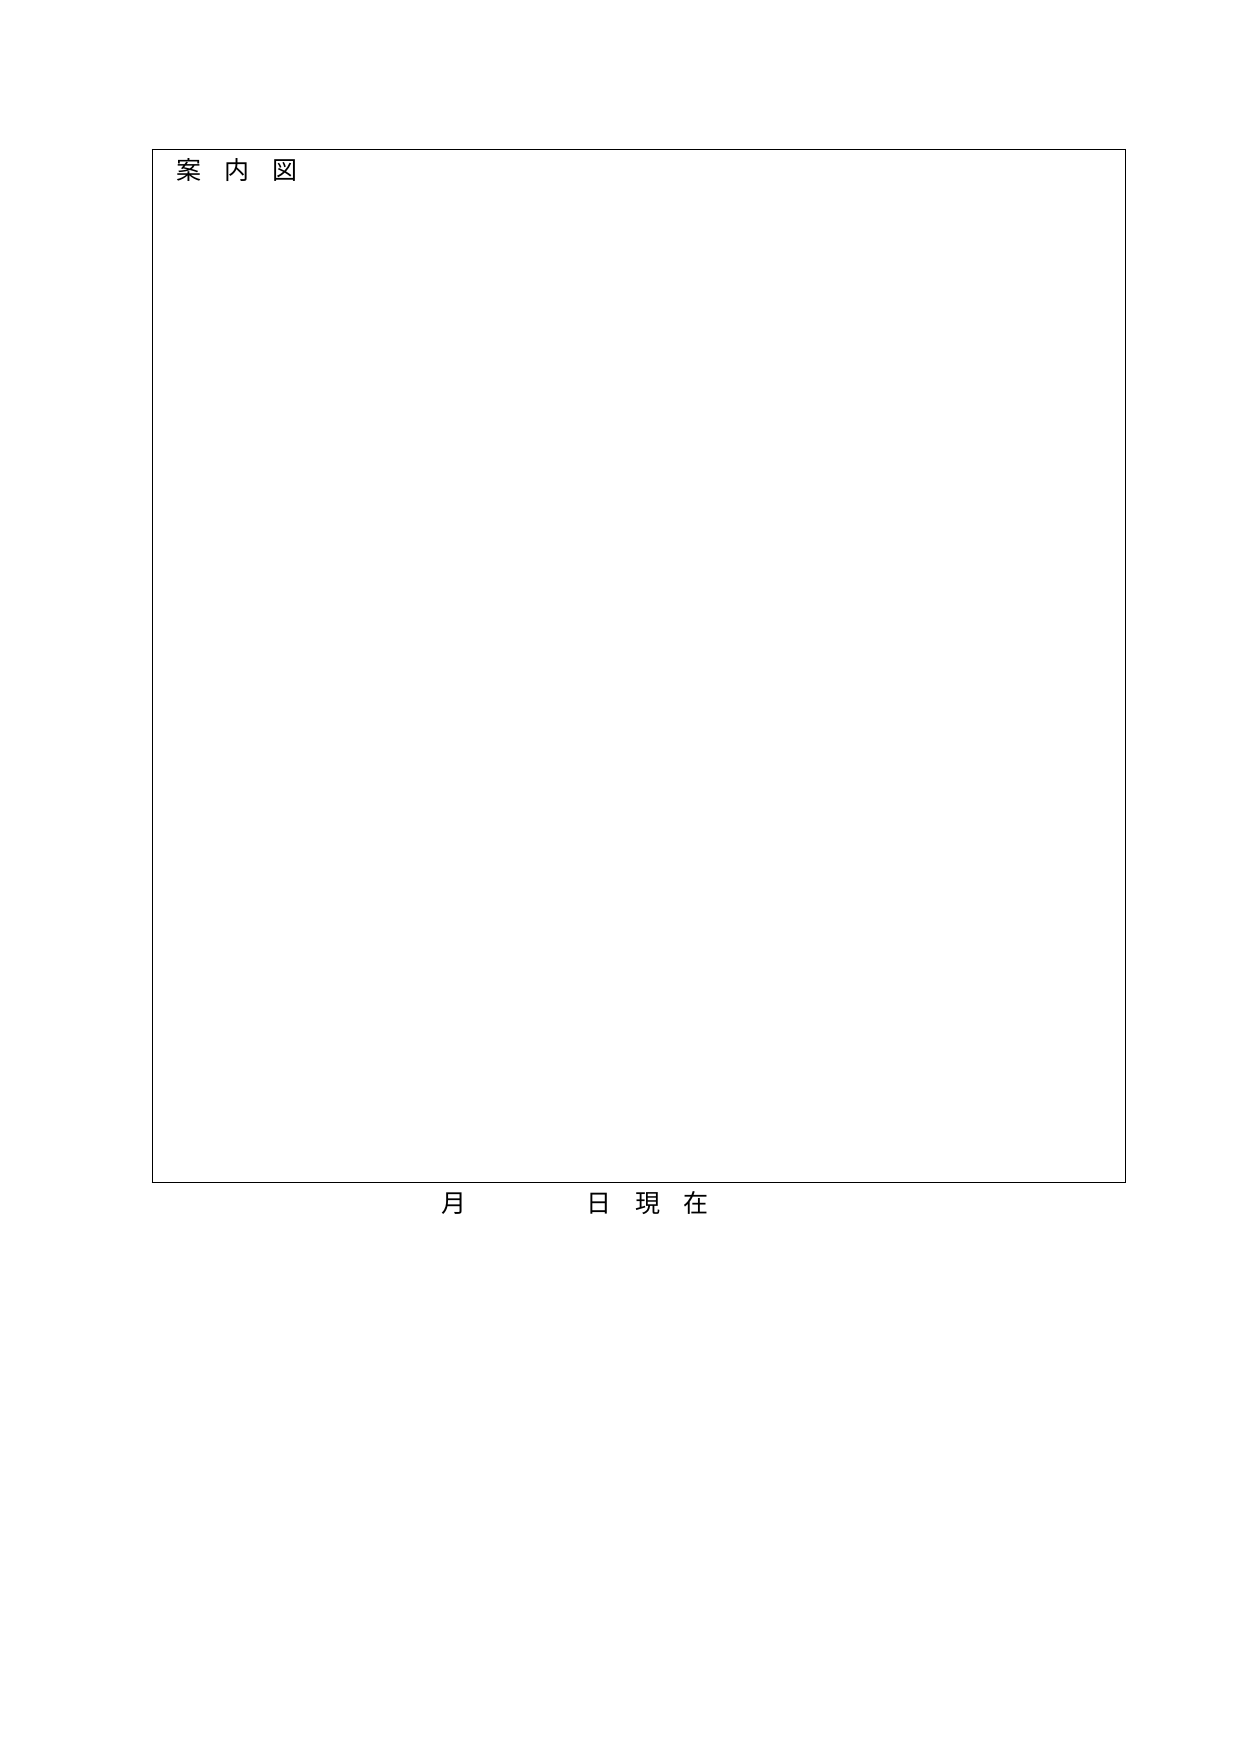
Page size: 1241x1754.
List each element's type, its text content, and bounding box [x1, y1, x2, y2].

table_cell 案内図 [153, 150, 1125, 1182]
text 現在 [152, 1183, 1094, 1221]
